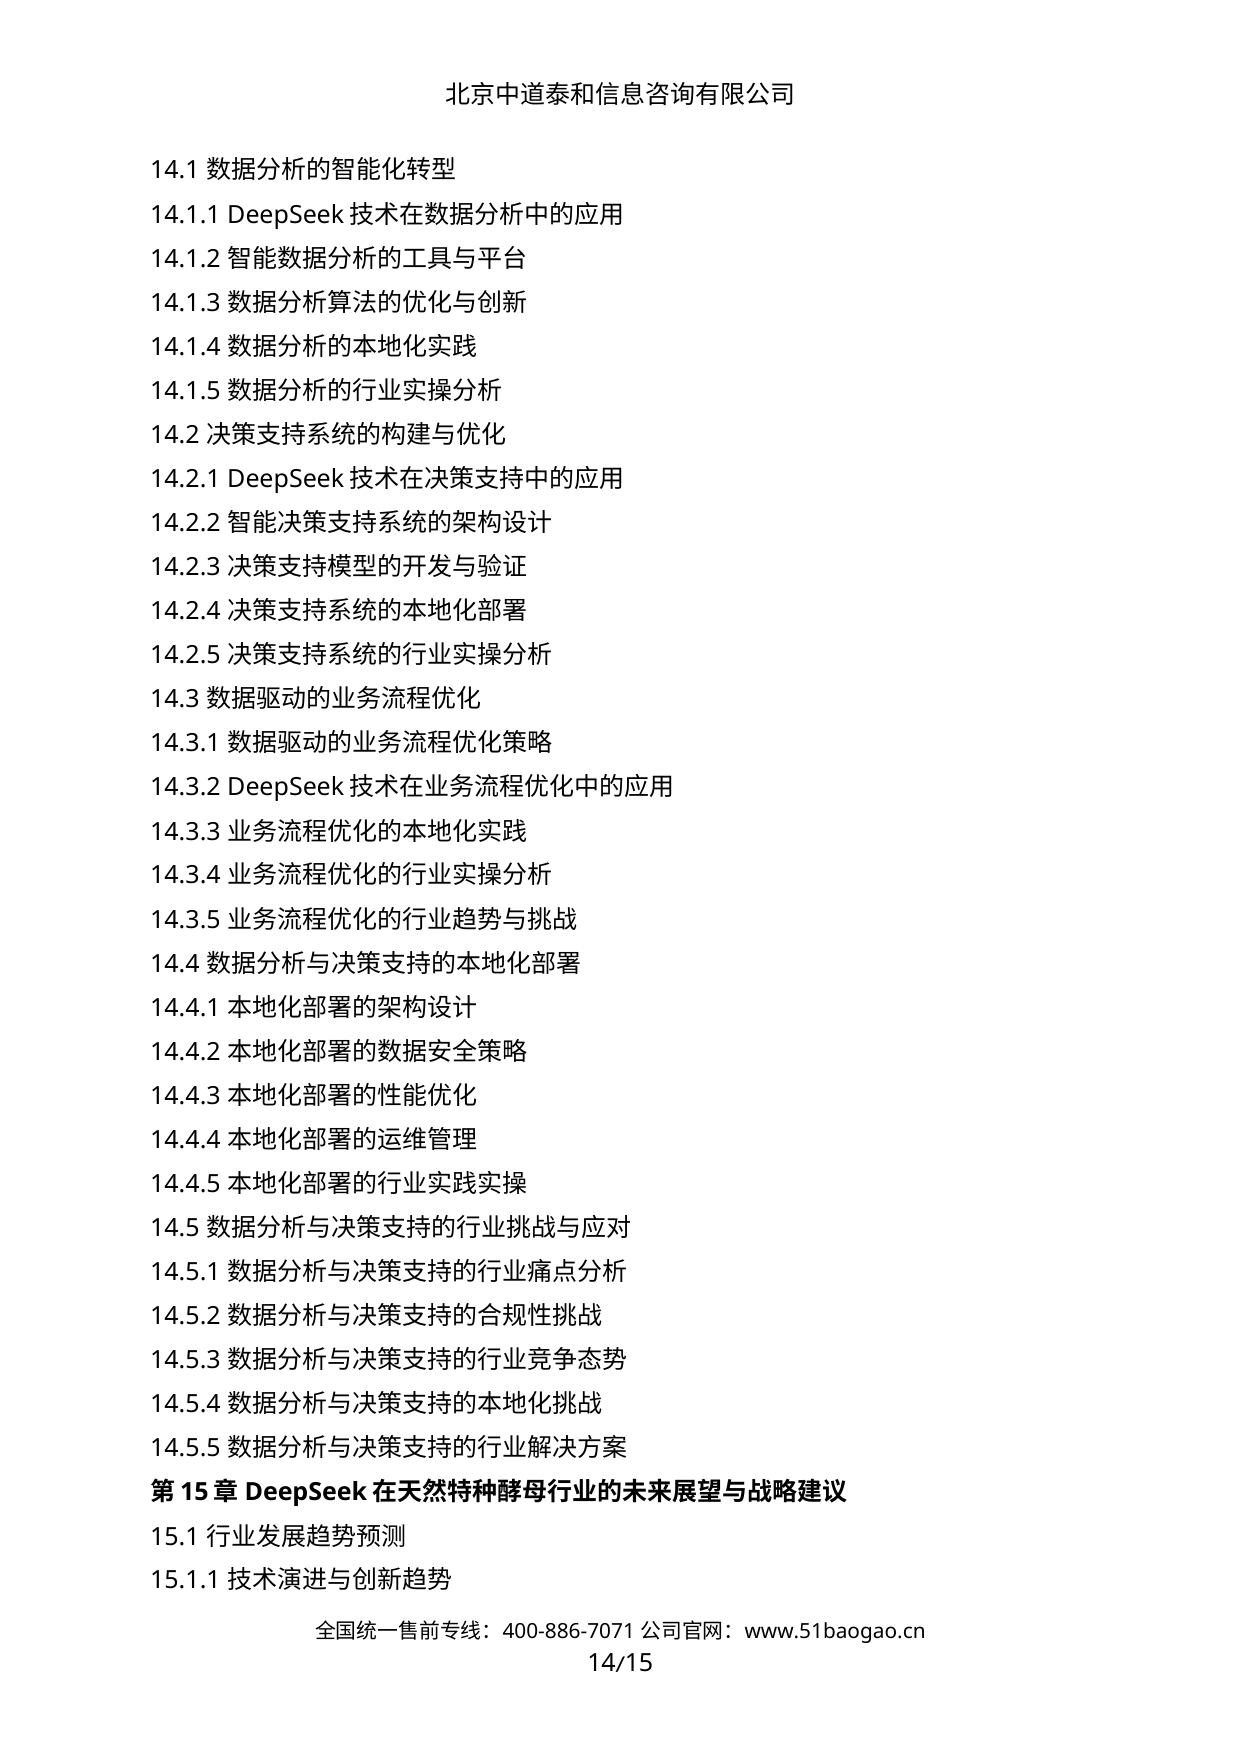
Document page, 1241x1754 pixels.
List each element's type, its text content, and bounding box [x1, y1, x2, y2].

text 14.1.2 智能数据分析的工具与平台 [150, 238, 1090, 274]
text 14.4.4 本地化部署的运维管理 [150, 1119, 1090, 1156]
text 14.4.5 本地化部署的行业实践实操 [150, 1163, 1090, 1200]
text 14.2.1 DeepSeek技术在决策支持中的应用 [150, 458, 1090, 495]
text 14.3.4 业务流程优化的行业实操分析 [150, 855, 1090, 891]
text 14.1.4 数据分析的本地化实践 [150, 326, 1090, 362]
text 14.4.2 本地化部署的数据安全策略 [150, 1031, 1090, 1067]
text 14.4.1 本地化部署的架构设计 [150, 987, 1090, 1023]
text 14.5.3 数据分析与决策支持的行业竞争态势 [150, 1340, 1090, 1376]
text 14.2.4 决策支持系统的本地化部署 [150, 591, 1090, 627]
text 14.2.2 智能决策支持系统的架构设计 [150, 502, 1090, 539]
text 14.5.4 数据分析与决策支持的本地化挑战 [150, 1384, 1090, 1420]
text 14.3.1 数据驱动的业务流程优化策略 [150, 723, 1090, 759]
text 14.4.3 本地化部署的性能优化 [150, 1075, 1090, 1112]
text 14.3.3 业务流程优化的本地化实践 [150, 811, 1090, 847]
text 14.5.5 数据分析与决策支持的行业解决方案 [150, 1428, 1090, 1464]
text 14.5.1 数据分析与决策支持的行业痛点分析 [150, 1252, 1090, 1288]
text 14.5 数据分析与决策支持的行业挑战与应对 [150, 1207, 1090, 1244]
text 14.3 数据驱动的业务流程优化 [150, 679, 1090, 715]
text 15.1 行业发展趋势预测 [150, 1516, 1090, 1552]
text 14.1.3 数据分析算法的优化与创新 [150, 282, 1090, 318]
text 14.2.3 决策支持模型的开发与验证 [150, 547, 1090, 583]
text 14.5.2 数据分析与决策支持的合规性挑战 [150, 1296, 1090, 1332]
text 15.1.1 技术演进与创新趋势 [150, 1560, 1090, 1596]
text 14.1 数据分析的智能化转型 [150, 150, 1090, 186]
text 第15章 DeepSeek在天然特种酵母行业的未来展望与战略建议 [150, 1472, 1090, 1508]
text 14.3.5 业务流程优化的行业趋势与挑战 [150, 899, 1090, 935]
text 14.1.1 DeepSeek技术在数据分析中的应用 [150, 194, 1090, 230]
text 14.2 决策支持系统的构建与优化 [150, 414, 1090, 451]
text 14.1.5 数据分析的行业实操分析 [150, 370, 1090, 407]
text 14.2.5 决策支持系统的行业实操分析 [150, 635, 1090, 671]
text 14.3.2 DeepSeek技术在业务流程优化中的应用 [150, 767, 1090, 803]
text 14.4 数据分析与决策支持的本地化部署 [150, 943, 1090, 979]
